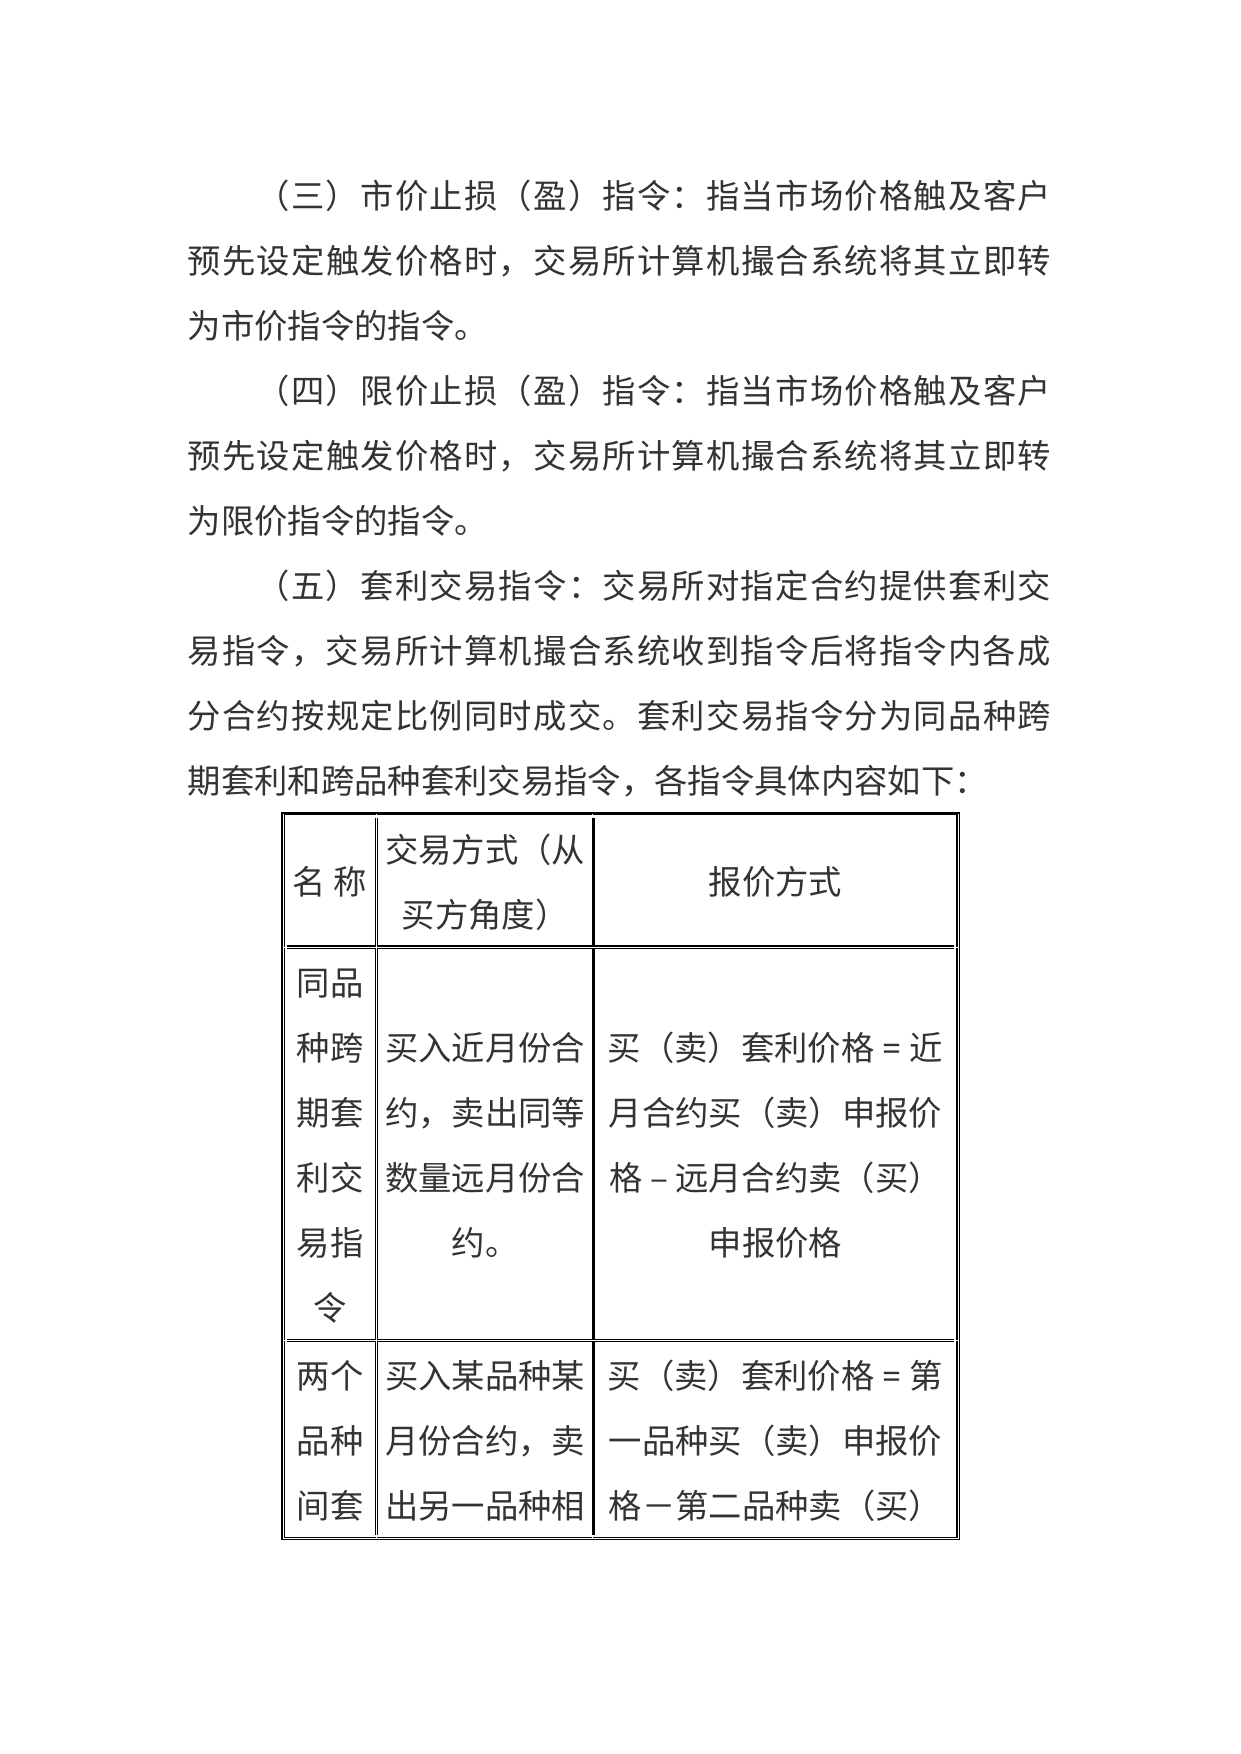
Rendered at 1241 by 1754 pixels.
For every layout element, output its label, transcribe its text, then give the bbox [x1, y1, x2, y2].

text （四）限价止损（盈）指令：指当市场价格触及客户预先设定触发价格时，交易所计算机撮合系统将其立即转为限价指令的指令。 [187, 357, 1053, 552]
table_cell 买（卖）套利价格 = 近月合约买（卖）申报价格 – 远月合约卖（买）申报价格 [595, 945, 957, 1338]
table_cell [593, 1339, 957, 1537]
table_cell 同品种跨期套利交易指令 [285, 945, 375, 1338]
table_cell 两个品种间套利交易指令 [285, 1339, 377, 1537]
table_header 名 称 [285, 815, 377, 945]
text （五）套利交易指令：交易所对指定合约提供套利交易指令，交易所计算机撮合系统收到指令后将指令内各成分合约按规定比例同时成交。套利交易指令分为同品种跨期套利和跨品种套利交易指令，各指令具体内容如下： [187, 552, 1053, 812]
table_header 报价方式 [593, 815, 956, 945]
text （三）市价止损（盈）指令：指当市场价格触及客户预先设定触发价格时，交易所计算机撮合系统将其立即转为市价指令的指令。 [187, 162, 1053, 357]
table_cell 买入近月份合约，卖出同等数量远月份合约。 [378, 949, 592, 1338]
table_header 交易方式（从买方角度） [377, 814, 593, 945]
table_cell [377, 1342, 593, 1537]
